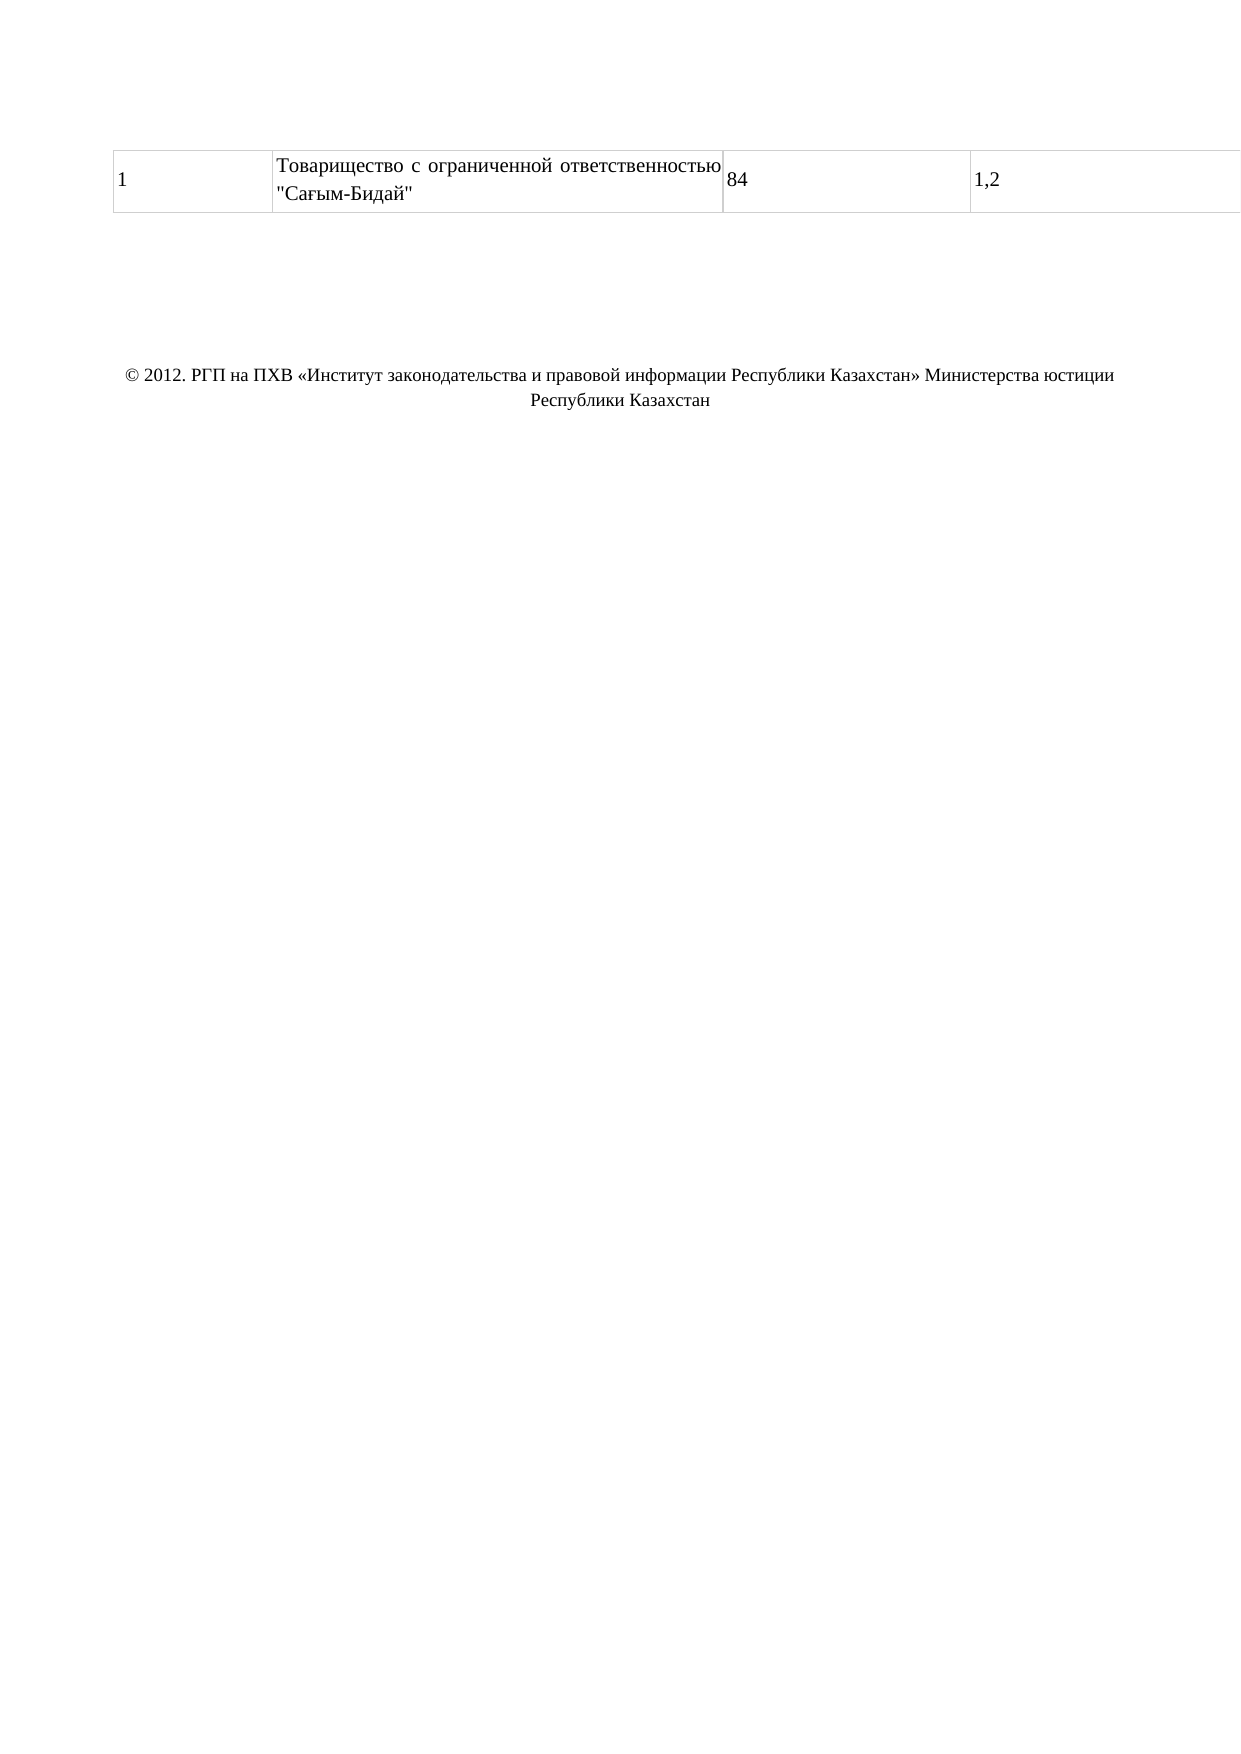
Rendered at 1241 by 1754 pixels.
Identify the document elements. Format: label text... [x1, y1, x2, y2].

table_cell 1 [114, 151, 272, 212]
table_cell Товарищество с ограниченной ответственностью "Сағым-Бидай" [273, 151, 722, 212]
table_cell 1,2 [971, 151, 1240, 212]
text © 2012. РГП на ПХВ «Институт законодательства и правовой информации Республики Казахстан» Министерства юстиции Республики Казахстан [112, 364, 1128, 411]
table_cell 84 [724, 151, 970, 212]
